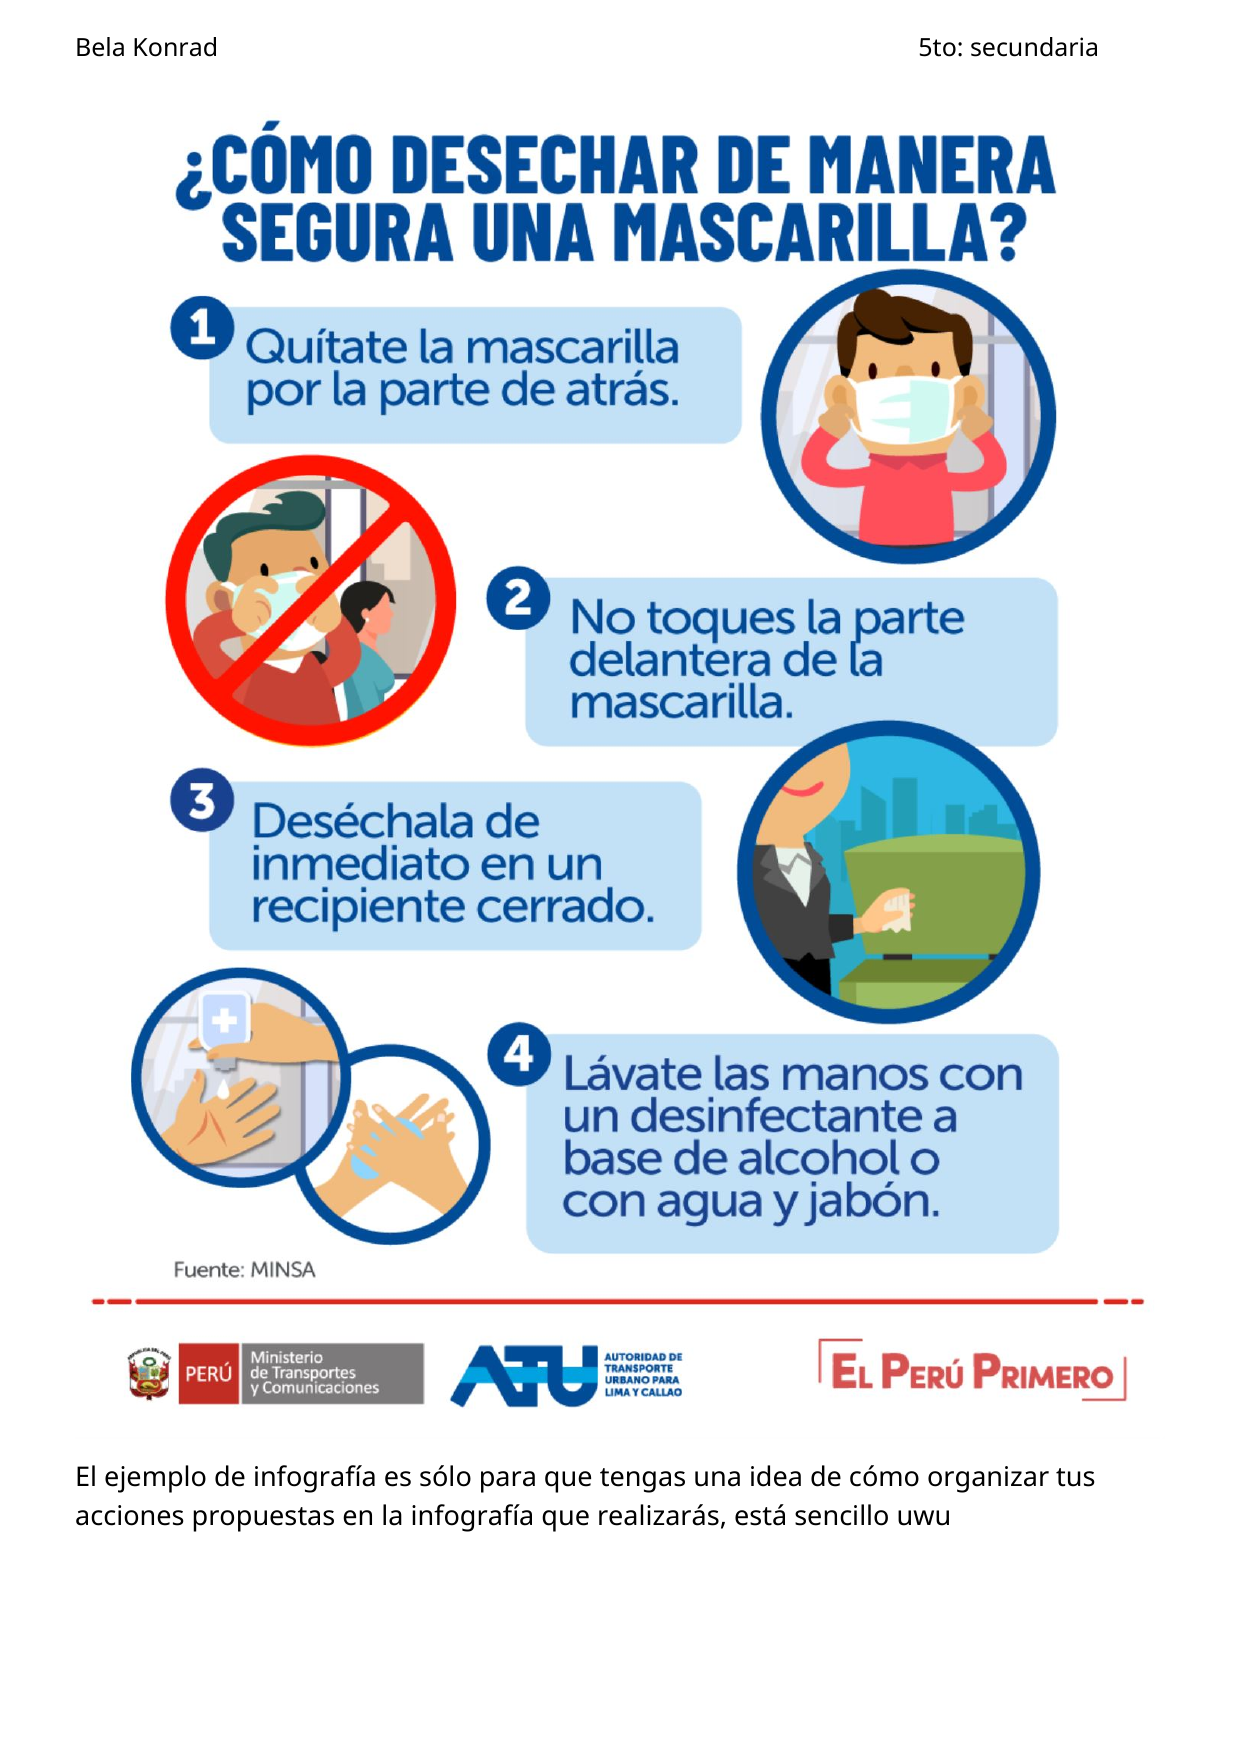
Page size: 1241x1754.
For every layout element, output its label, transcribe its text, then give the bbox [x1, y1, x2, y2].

picture [75, 75, 1166, 1439]
text El ejemplo de infografía es sólo para que tengas una idea de cómo organizar tus acciones propuestas en la infografía que realizarás, está sencillo uwu [75, 1457, 1123, 1534]
